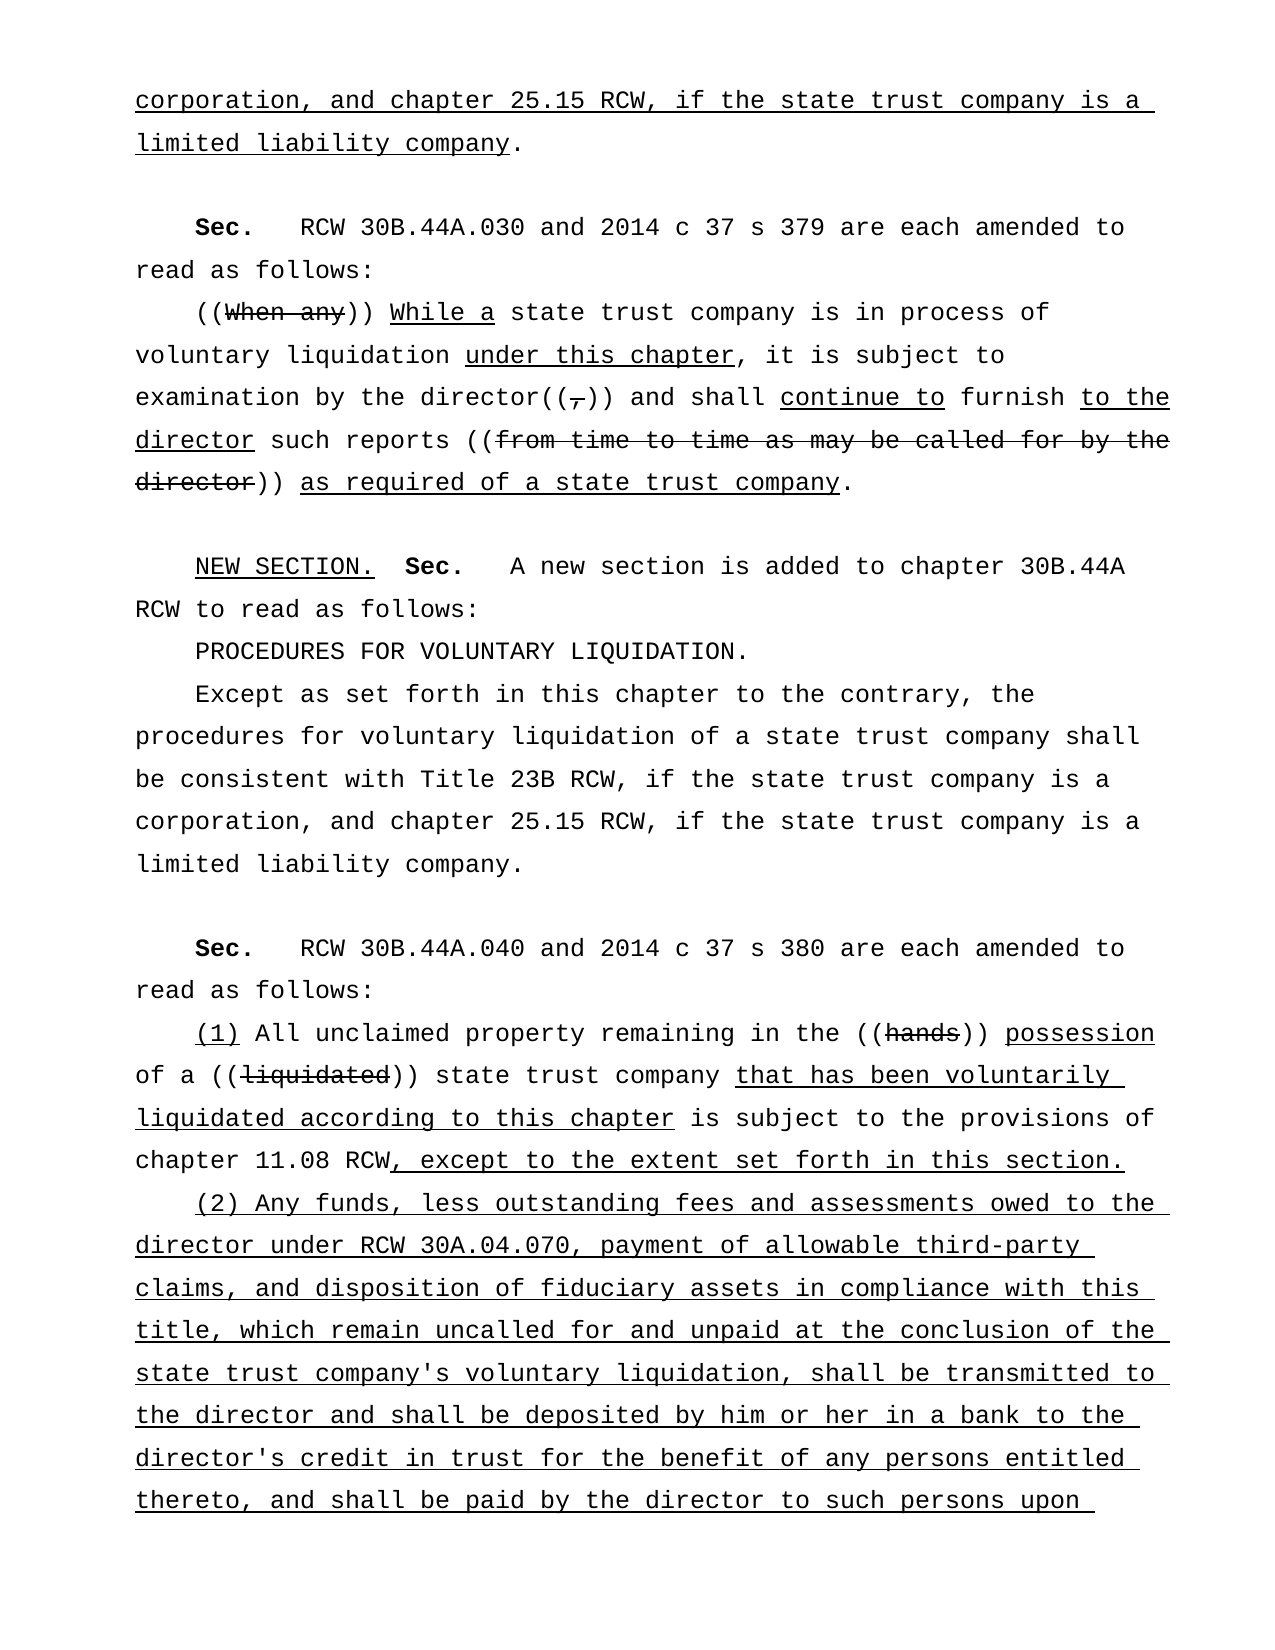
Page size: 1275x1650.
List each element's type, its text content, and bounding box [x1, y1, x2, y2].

text ((When any)) While a state trust company is in process of voluntary liquidation under this chapter, it is subject to examination by the director((,)) and shall continue to furnish to the director such reports ((from time to time as may be called for by the director)) as required of a state trust company. [135, 287, 1170, 499]
text (1) All unclaimed property remaining in the ((hands)) possession of a ((liquidated)) state trust company that has been voluntarily liquidated according to this chapter is subject to the provisions of chapter 11.08 RCW, except to the extent set forth in this section. [135, 1007, 1170, 1177]
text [135, 1385, 1170, 1517]
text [135, 75, 1170, 160]
text PROCEDURES FOR VOLUNTARY LIQUIDATION. [135, 626, 1170, 668]
text NEW SECTION. Sec. A new section is added to chapter 30B.44A RCW to read as follows: [135, 541, 1170, 626]
text Sec. RCW 30B.44A.040 and 2014 c 37 s 380 are each amended to read as follows: [135, 922, 1170, 1007]
text Sec. RCW 30B.44A.030 and 2014 c 37 s 379 are each amended to read as follows: [135, 202, 1170, 287]
text Except as set forth in this chapter to the contrary, the procedures for voluntary liquidation of a state trust company shall be consistent with Title 23B RCW, if the state trust company is a corporation, and chapter 25.15 RCW, if the state trust company is a limited liability company. [135, 668, 1170, 881]
